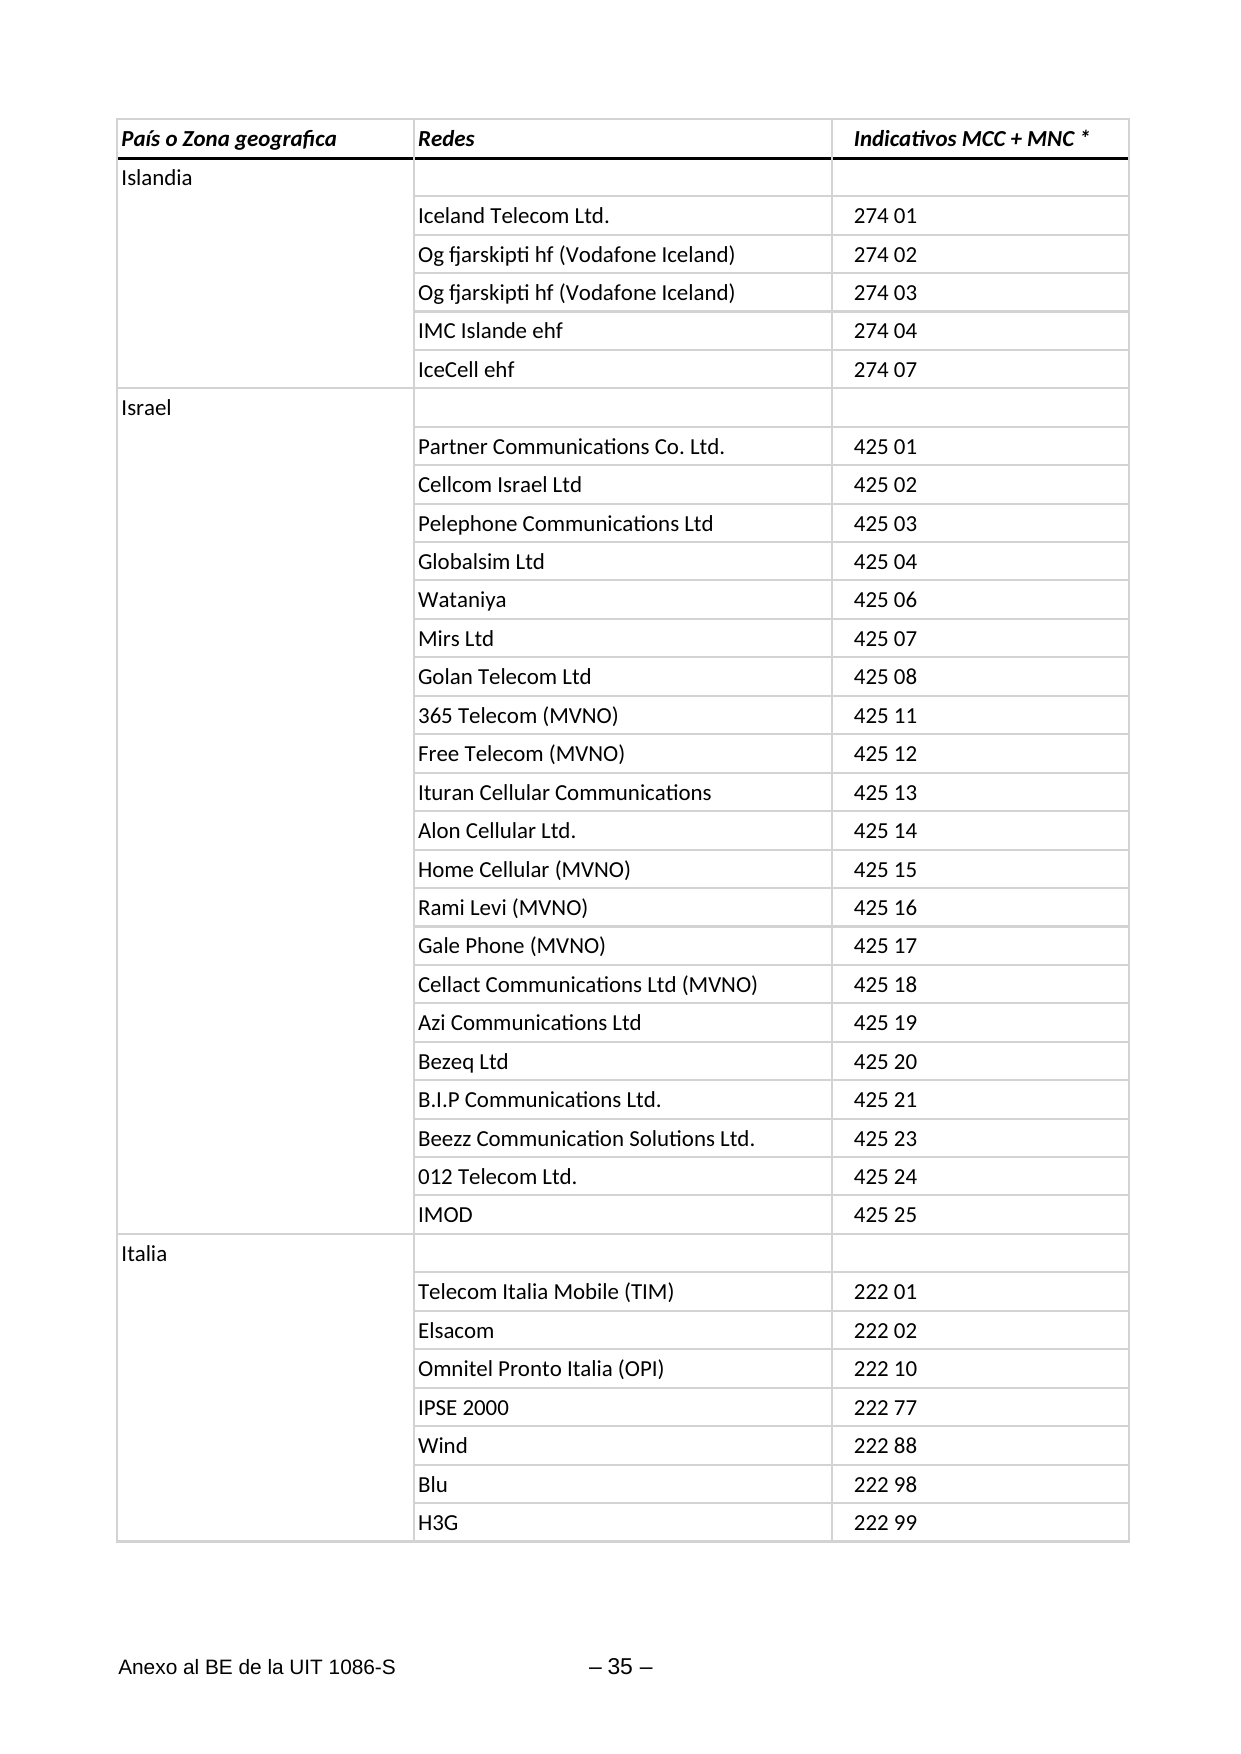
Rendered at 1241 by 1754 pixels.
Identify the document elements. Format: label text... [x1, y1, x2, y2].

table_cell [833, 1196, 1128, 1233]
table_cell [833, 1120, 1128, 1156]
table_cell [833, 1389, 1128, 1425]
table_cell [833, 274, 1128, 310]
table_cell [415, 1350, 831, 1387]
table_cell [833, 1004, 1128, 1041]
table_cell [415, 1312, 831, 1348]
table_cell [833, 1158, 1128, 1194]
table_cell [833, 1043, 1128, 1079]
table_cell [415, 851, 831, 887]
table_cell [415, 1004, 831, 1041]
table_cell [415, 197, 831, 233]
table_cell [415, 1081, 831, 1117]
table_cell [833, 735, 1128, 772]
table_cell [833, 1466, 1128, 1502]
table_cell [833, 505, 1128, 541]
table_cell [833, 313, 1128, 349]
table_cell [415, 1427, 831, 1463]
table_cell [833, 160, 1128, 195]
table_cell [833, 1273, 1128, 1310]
table_header País o Zona geografica [118, 120, 413, 157]
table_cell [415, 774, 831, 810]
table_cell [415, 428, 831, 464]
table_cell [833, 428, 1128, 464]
table_header Redes [415, 120, 831, 157]
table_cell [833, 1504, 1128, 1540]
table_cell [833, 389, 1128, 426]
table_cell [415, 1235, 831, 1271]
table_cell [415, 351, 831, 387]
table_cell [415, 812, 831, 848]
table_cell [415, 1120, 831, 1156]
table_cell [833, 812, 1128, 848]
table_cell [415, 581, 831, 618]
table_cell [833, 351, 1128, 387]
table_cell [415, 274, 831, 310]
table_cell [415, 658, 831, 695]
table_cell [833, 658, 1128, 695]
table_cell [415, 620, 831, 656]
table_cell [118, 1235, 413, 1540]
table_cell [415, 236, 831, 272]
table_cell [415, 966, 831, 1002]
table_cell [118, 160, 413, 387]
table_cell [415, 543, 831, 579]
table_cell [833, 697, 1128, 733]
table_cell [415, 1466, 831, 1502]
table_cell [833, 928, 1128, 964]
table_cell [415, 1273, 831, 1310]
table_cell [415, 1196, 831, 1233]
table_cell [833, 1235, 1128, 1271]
table_header Indicativos MCC + MNC * [833, 120, 1128, 157]
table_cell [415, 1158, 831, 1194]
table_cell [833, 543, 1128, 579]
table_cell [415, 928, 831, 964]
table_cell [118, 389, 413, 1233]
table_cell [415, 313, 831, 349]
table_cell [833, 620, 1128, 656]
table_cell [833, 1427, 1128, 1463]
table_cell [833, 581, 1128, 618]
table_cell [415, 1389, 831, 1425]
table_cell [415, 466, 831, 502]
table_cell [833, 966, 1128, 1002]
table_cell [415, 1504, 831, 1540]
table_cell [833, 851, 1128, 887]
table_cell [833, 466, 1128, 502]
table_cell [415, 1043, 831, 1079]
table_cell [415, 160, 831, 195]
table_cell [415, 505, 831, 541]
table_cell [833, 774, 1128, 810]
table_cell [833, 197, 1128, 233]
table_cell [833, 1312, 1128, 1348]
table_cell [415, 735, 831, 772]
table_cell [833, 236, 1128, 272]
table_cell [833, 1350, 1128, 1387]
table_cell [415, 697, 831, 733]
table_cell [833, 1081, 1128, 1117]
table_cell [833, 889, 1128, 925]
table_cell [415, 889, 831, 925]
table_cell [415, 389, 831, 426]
